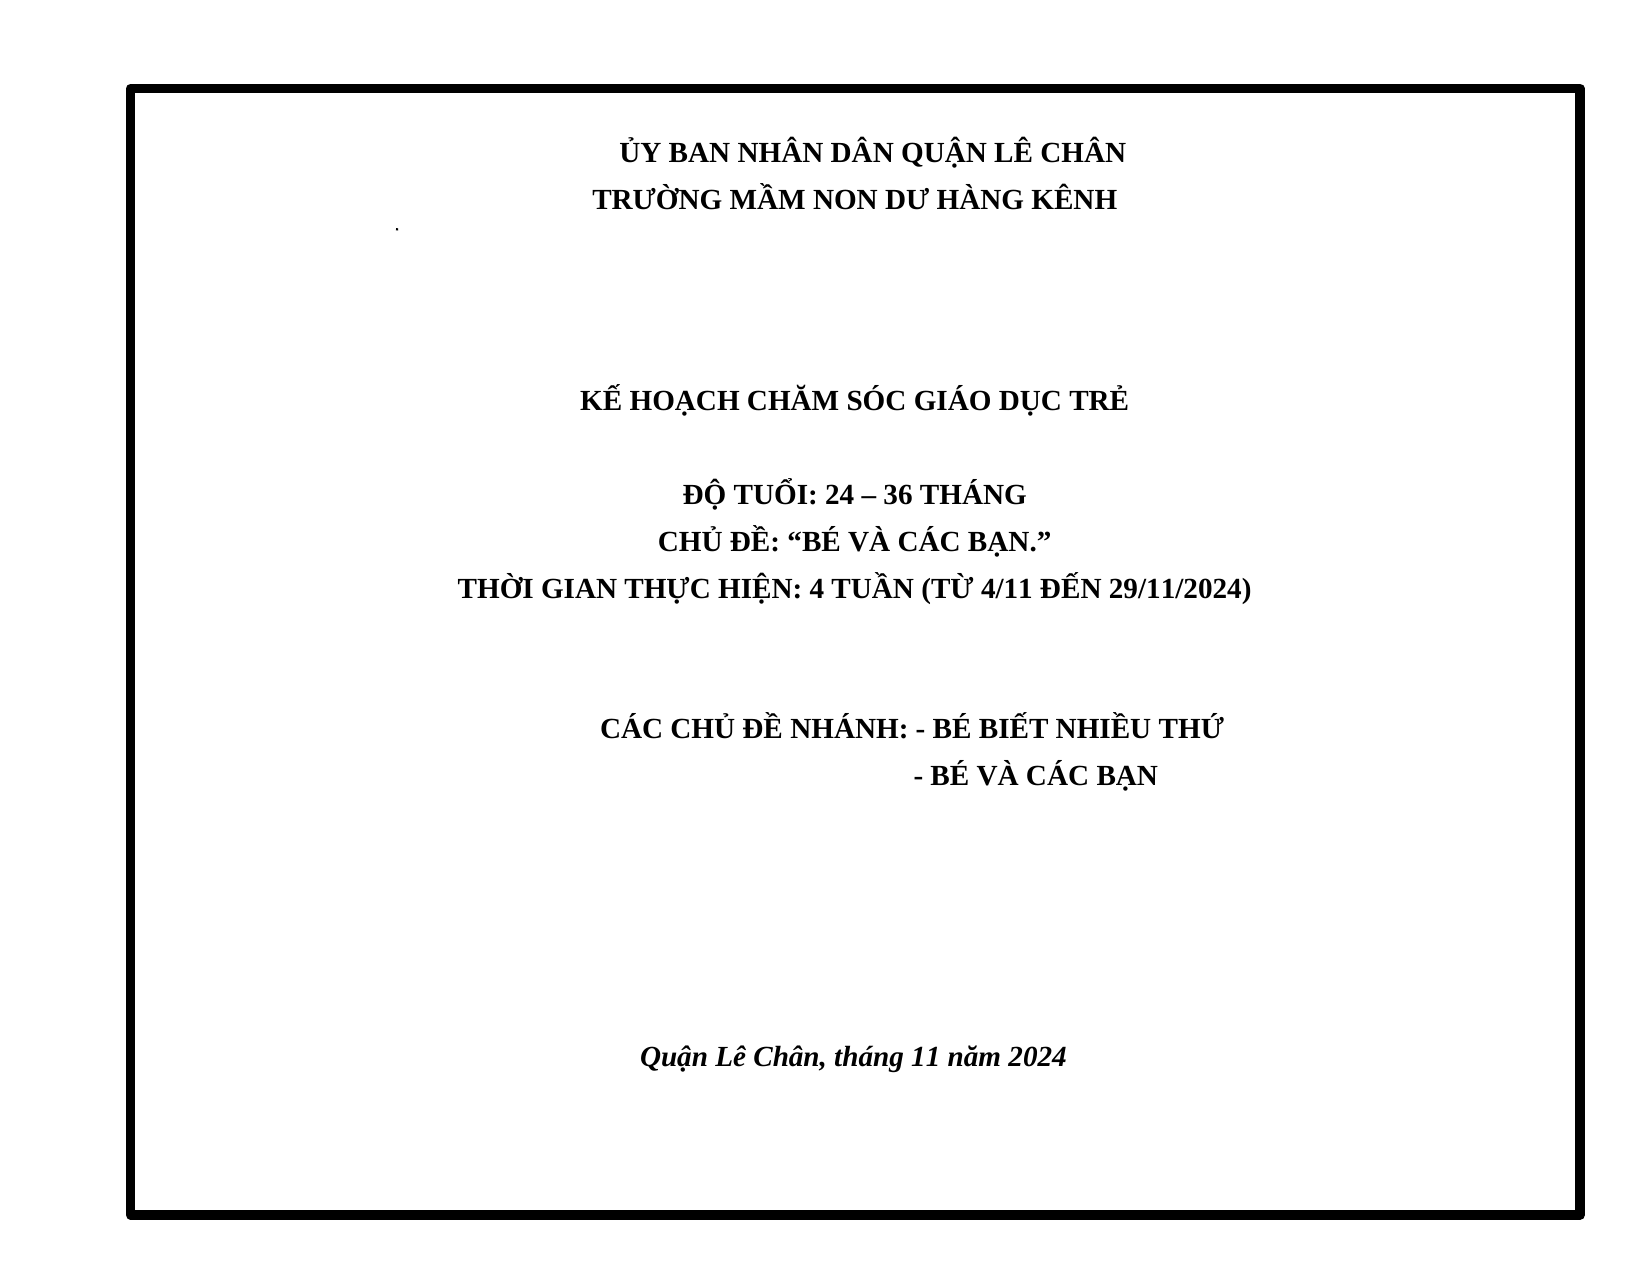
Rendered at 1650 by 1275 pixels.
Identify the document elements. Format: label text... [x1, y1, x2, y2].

text ĐỘ TUỔI: 24 – 36 THÁNG [148, 477, 1561, 511]
text - BÉ VÀ CÁC BẠN [148, 758, 1561, 792]
text ỦY BAN NHÂN DÂN QUẬN LÊ CHÂN [148, 136, 1561, 169]
text CHỦ ĐỀ: “BÉ VÀ CÁC BẠN.” [148, 524, 1561, 557]
text Quận Lê Chân, tháng 11 năm 2024 [148, 1039, 1561, 1073]
text THỜI GIAN THỰC HIỆN: 4 TUẦN (TỪ 4/11 ĐẾN 29/11/2024) [148, 571, 1561, 604]
text CÁC CHỦ ĐỀ NHÁNH: - BÉ BIẾT NHIỀU THỨ [148, 711, 1561, 745]
text TRƯỜNG MẦM NON DƯ HÀNG KÊNH [148, 182, 1561, 216]
text KẾ HOẠCH CHĂM SÓC GIÁO DỤC TRẺ [148, 383, 1561, 417]
